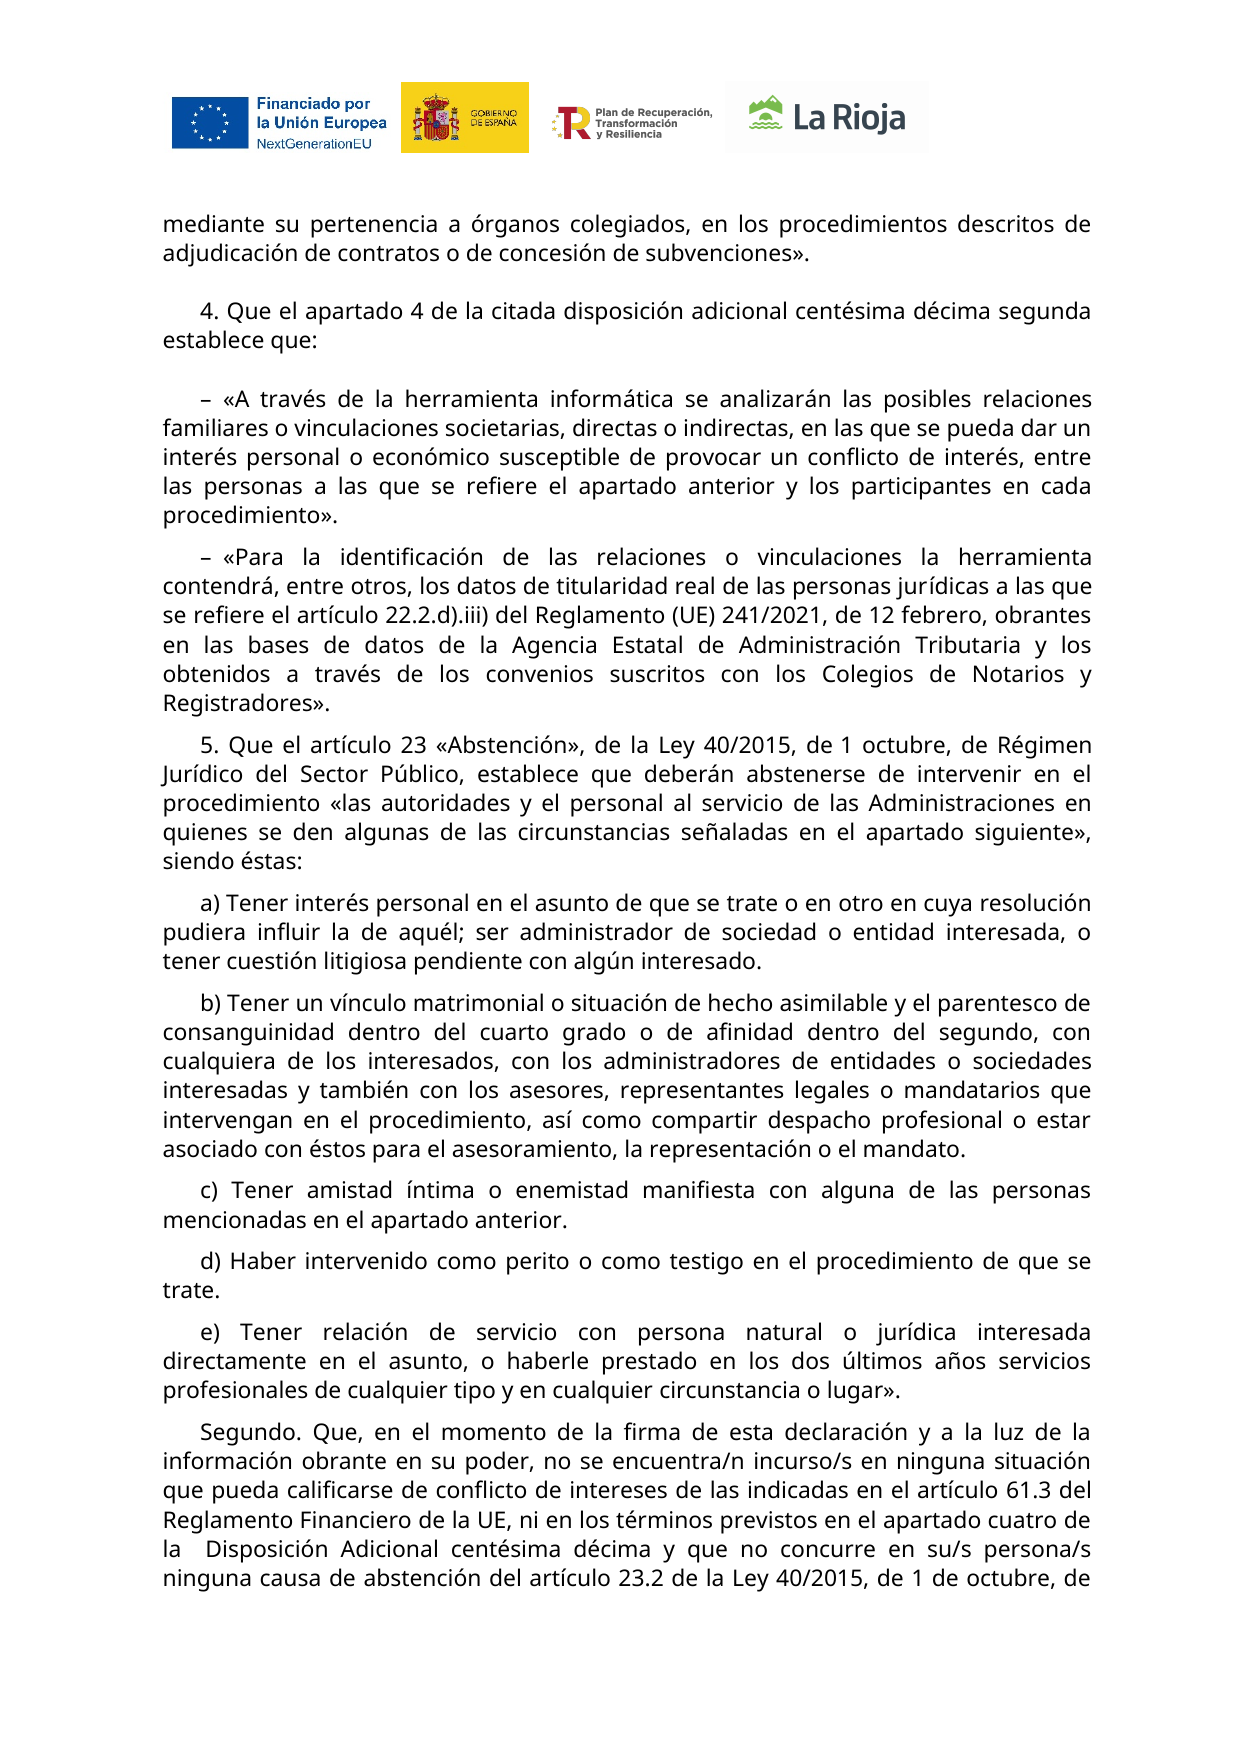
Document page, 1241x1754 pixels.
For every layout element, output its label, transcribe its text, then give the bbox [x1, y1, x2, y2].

picture [162, 92, 391, 153]
text – «A través de la herramienta informática se analizarán las posibles relaciones familiares o vinculaciones societarias, directas o indirectas, en las que se pueda dar un interés personal o económico susceptible de provocar un conflicto de interés, entre las personas a las que se refiere el apartado anterior y los participantes en cada procedimiento». [162, 617, 1093, 763]
text c) Tener amistad íntima o enemistad manifiesta con alguna de las personas mencionadas en el apartado anterior. [162, 1409, 1093, 1467]
picture [401, 82, 529, 153]
picture [544, 73, 720, 153]
text a) Tener interés personal en el asunto de que se trate o en otro en cuya resolución pudiera influir la de aquél; ser administrador de sociedad o entidad interesada, o tener cuestión litigiosa pendiente con algún interesado. [162, 1121, 1093, 1209]
picture [724, 81, 929, 153]
text – «Para la identificación de las relaciones o vinculaciones la herramienta contendrá, entre otros, los datos de titularidad real de las personas jurídicas a las que se refiere el artículo 22.2.d).iii) del Reglamento (UE) 241/2021, de 12 febrero, obrantes en las bases de datos de la Agencia Estatal de Administración Tributaria y los obtenidos a través de los convenios suscritos con los Colegios de Notarios y Registradores». [162, 776, 1093, 951]
text 5. Que el artículo 23 «Abstención», de la Ley 40/2015, de 1 octubre, de Régimen Jurídico del Sector Público, establece que deberán abstenerse de intervenir en el procedimiento «las autoridades y el personal al servicio de las Administraciones en quienes se den algunas de las circunstancias señaladas en el apartado siguiente», siendo éstas: [162, 963, 1093, 1109]
text d) Haber intervenido como perito o como testigo en el procedimiento de que se trate. [162, 1480, 1093, 1538]
text b) Tener un vínculo matrimonial o situación de hecho asimilable y el parentesco de consanguinidad dentro del cuarto grado o de afinidad dentro del segundo, con cualquiera de los interesados, con los administradores de entidades o sociedades interesadas y también con los asesores, representantes legales o mandatarios que intervengan en el procedimiento, así como compartir despacho profesional o estar asociado con éstos para el asesoramiento, la representación o el mandato. [162, 1221, 1093, 1396]
text 3. Que el apartado 3 de la Disposición Adicional centésima décima segunda de la Ley 31/2022, de 23 de diciembre, de Presupuestos Generales del Estado para 2023, establece que «El análisis sistemático y automatizado del riesgo de conflicto de interés resulta de aplicación a los empleados públicos y resto de personal al servicio de entidades decisoras, ejecutoras e instrumentales que participen, de forma individual o mediante su pertenencia a órganos colegiados, en los procedimientos descritos de adjudicación de contratos o de concesión de subvenciones». [162, 296, 1093, 501]
text 4. Que el apartado 4 de la citada disposición adicional centésima décima segunda establece que: [162, 530, 1093, 588]
